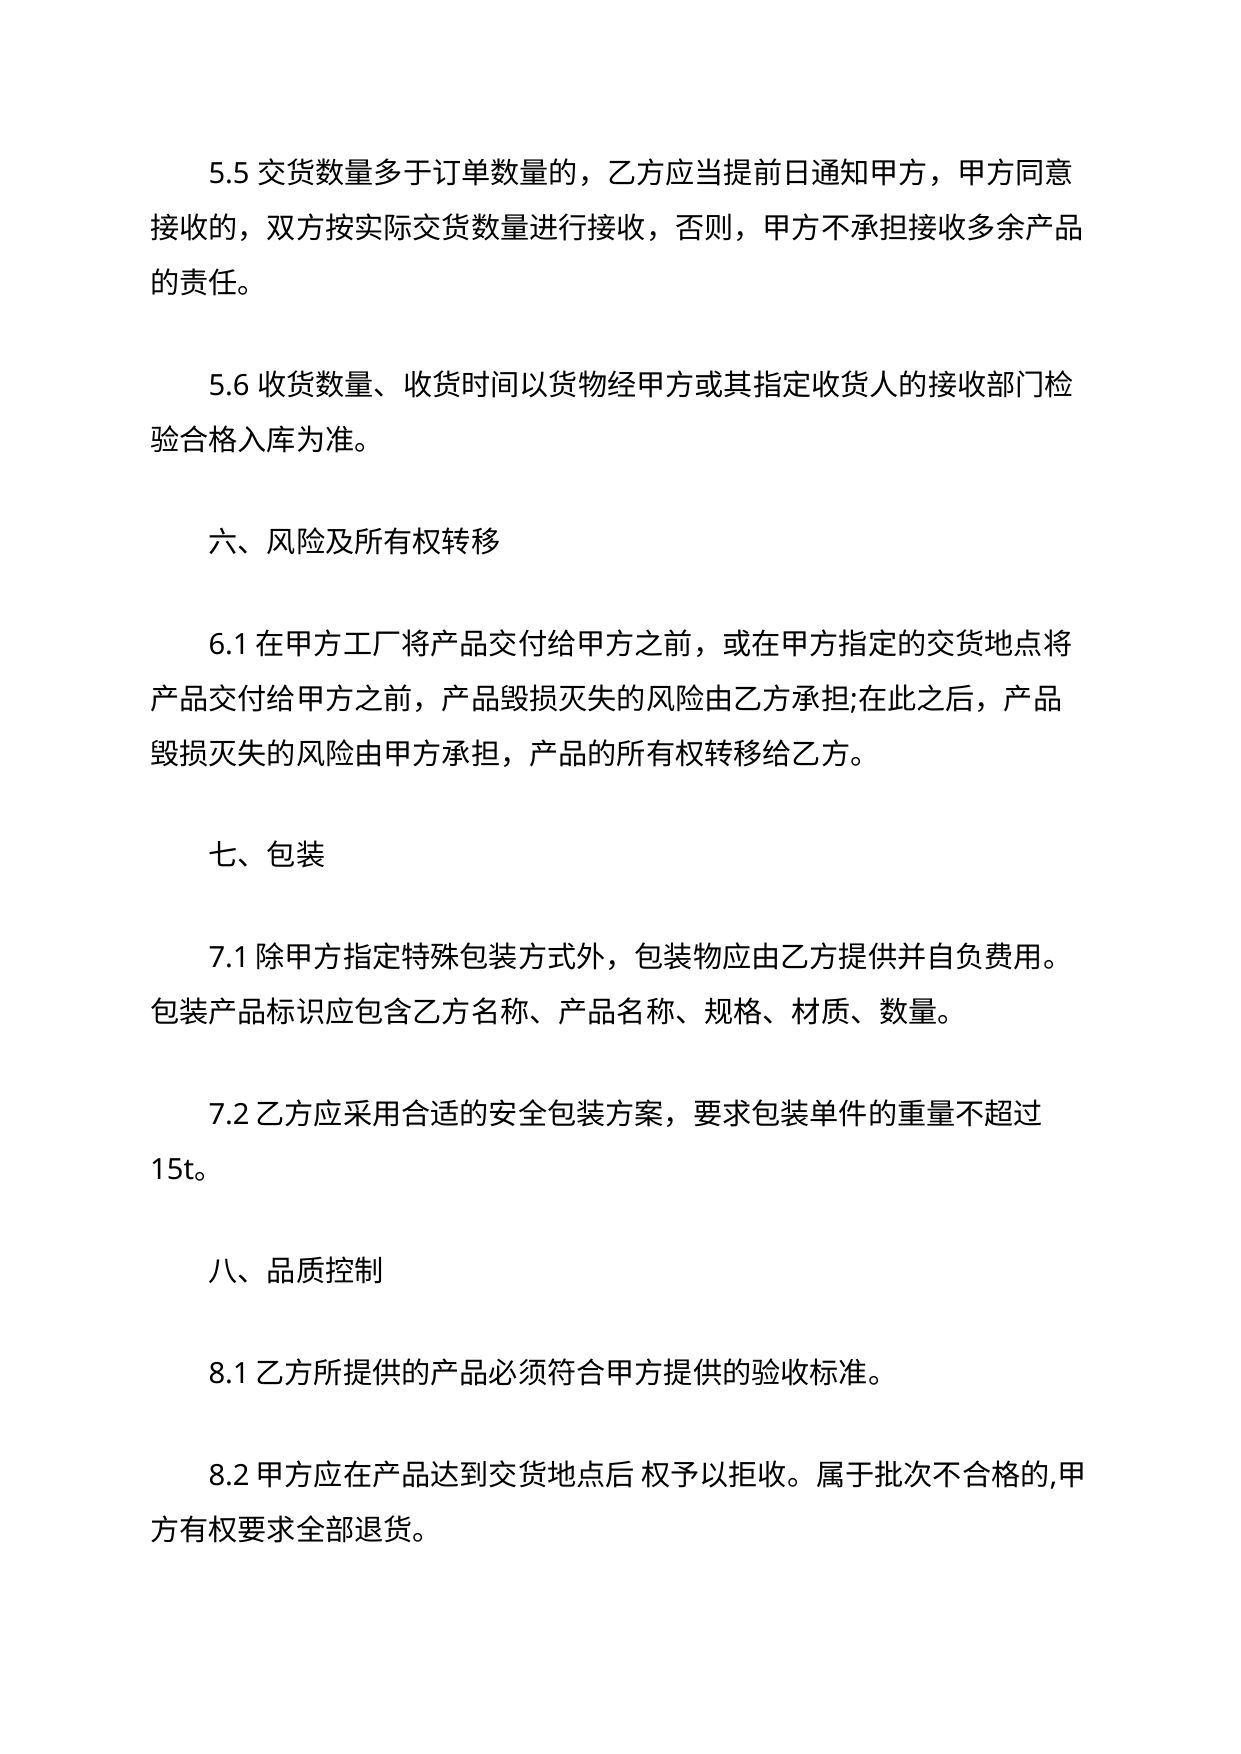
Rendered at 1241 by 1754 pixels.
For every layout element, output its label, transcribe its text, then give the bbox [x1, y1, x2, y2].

text 6.1在甲方工厂将产品交付给甲方之前，或在甲方指定的交货地点将产品交付给甲方之前，产品毁损灭失的风险由乙方承担;在此之后，产品毁损灭失的风险由甲方承担，产品的所有权转移给乙方。 [150, 620, 1090, 772]
text 七、包装 [150, 832, 1090, 874]
text 5.6 收货数量、收货时间以货物经甲方或其指定收货人的接收部门检验合格入库为准。 [150, 362, 1090, 459]
text 7.2乙方应采用合适的安全包装方案，要求包装单件的重量不超过15t。 [150, 1091, 1090, 1188]
text 八、品质控制 [150, 1247, 1090, 1290]
text 5.5 交货数量多于订单数量的，乙方应当提前日通知甲方，甲方同意接收的，双方按实际交货数量进行接收，否则，甲方不承担接收多余产品的责任。 [150, 150, 1090, 302]
text 7.1除甲方指定特殊包装方式外，包装物应由乙方提供并自负费用。包装产品标识应包含乙方名称、产品名称、规格、材质、数量。 [150, 934, 1090, 1031]
text 六、风险及所有权转移 [150, 518, 1090, 561]
text 8.1乙方所提供的产品必须符合甲方提供的验收标准。 [150, 1349, 1090, 1392]
text 8.2甲方应在产品达到交货地点后 权予以拒收。属于批次不合格的,甲方有权要求全部退货。 [150, 1451, 1090, 1548]
